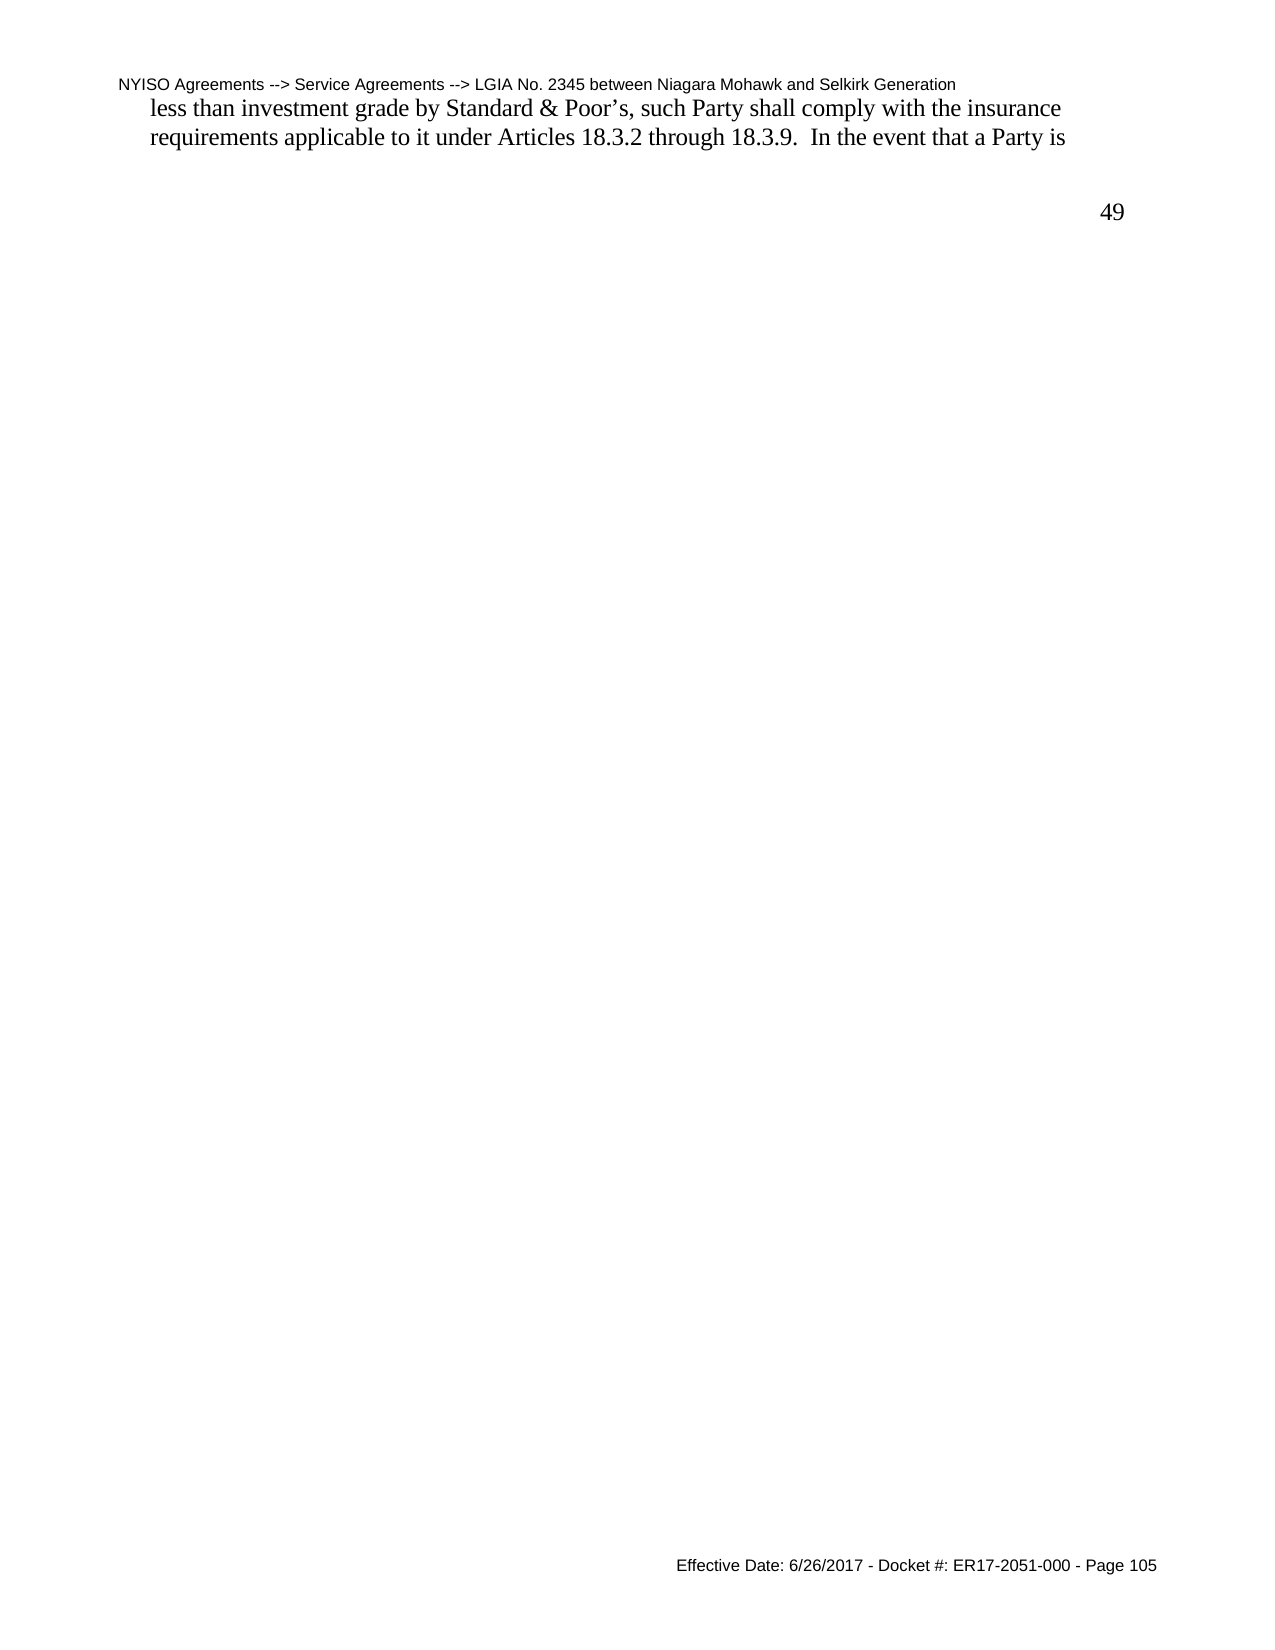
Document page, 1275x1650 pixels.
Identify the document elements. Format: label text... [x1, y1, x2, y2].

text 49 [1100, 197, 1275, 226]
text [150, 94, 1134, 151]
